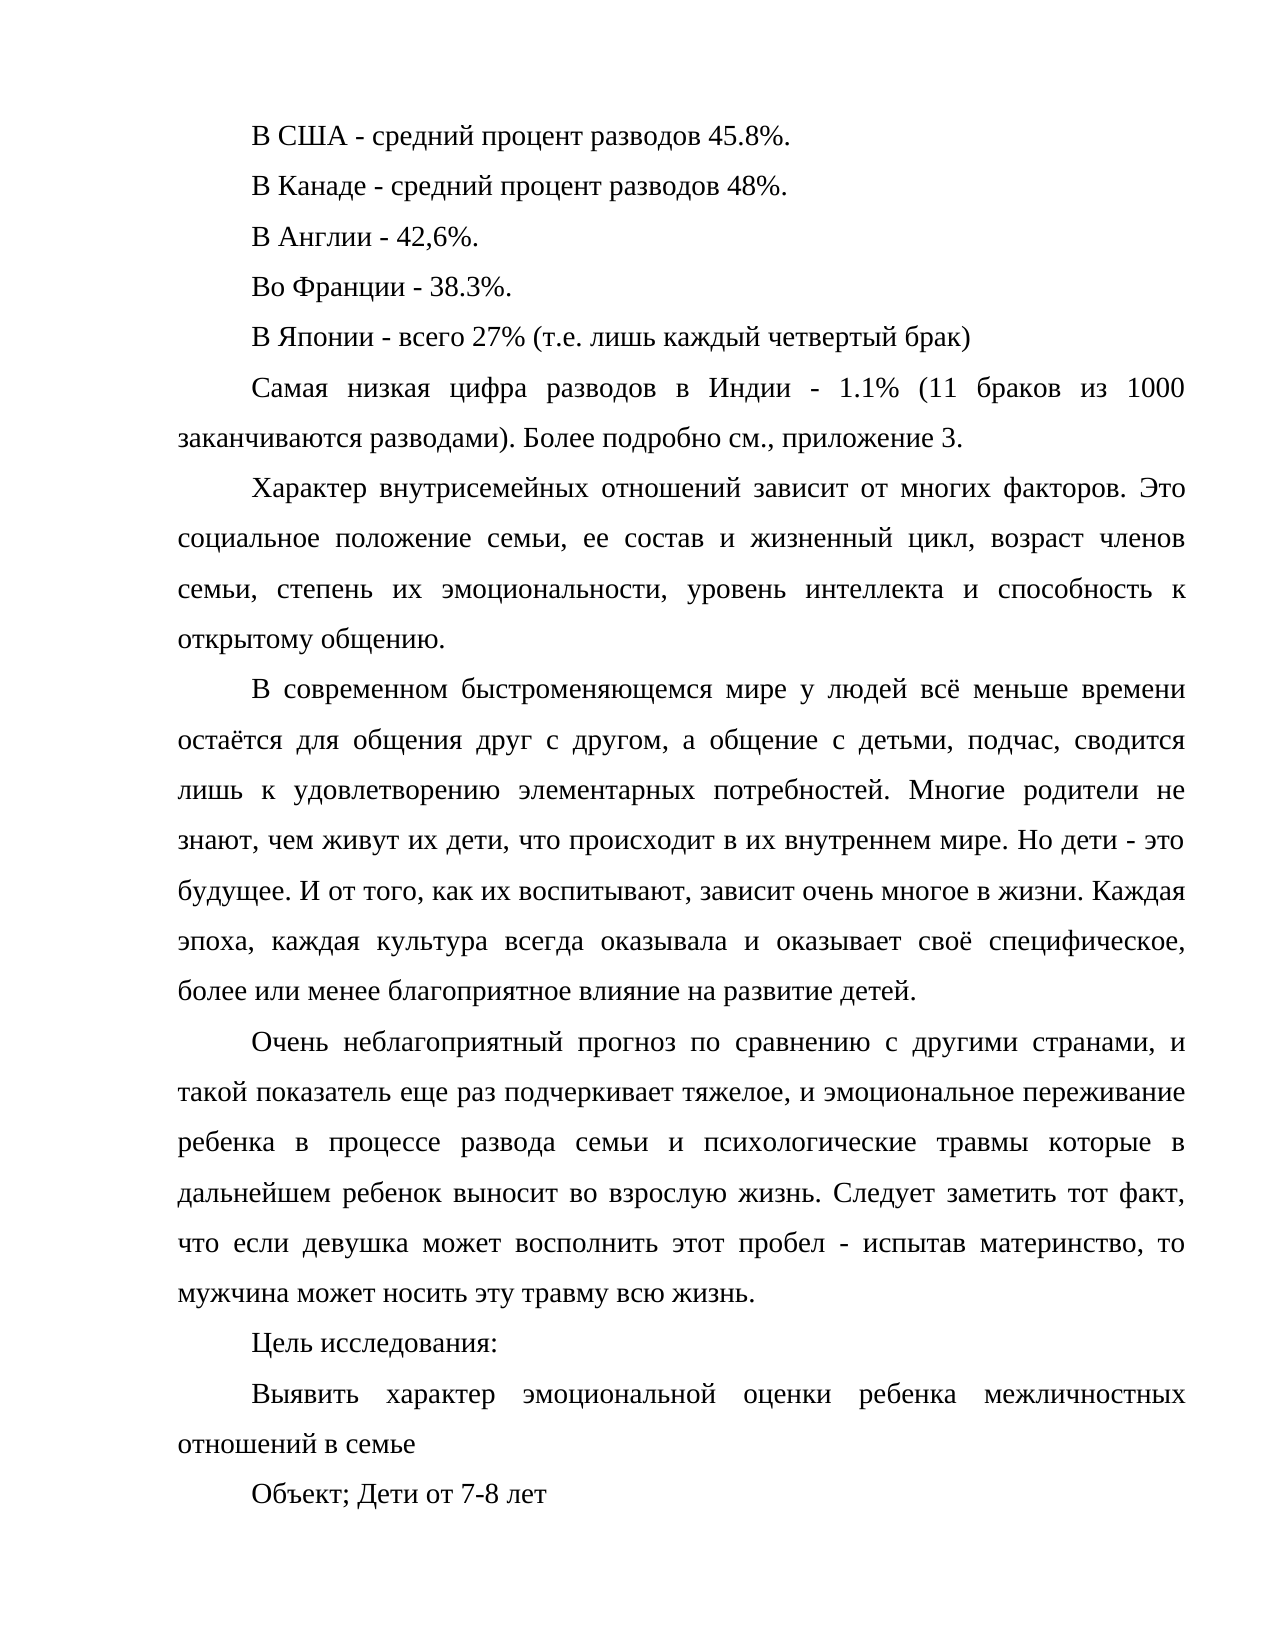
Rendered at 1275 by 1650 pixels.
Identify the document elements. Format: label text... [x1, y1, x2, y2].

text Цель исследования: [177, 1326, 1186, 1359]
text Очень неблагоприятный прогноз по сравнению с другими странами, и такой показатель еще раз подчеркивает тяжелое, и эмоциональное переживание ребенка в процессе развода семьи и психологические травмы которые в дальнейшем ребенок выносит во взрослую жизнь. Следует заметить тот факт, что если девушка может восполнить этот пробел - испытав материнство, то мужчина может носить эту травму всю жизнь. [177, 1024, 1186, 1309]
text В Англии - 42,6%. [177, 219, 1186, 252]
text Самая низкая цифра разводов в Индии - 1.1% (11 браков из 1000 заканчиваются разводами). Более подробно см., приложение 3. [177, 370, 1186, 453]
text В Канаде - средний процент разводов 48%. [177, 168, 1186, 202]
text В современном быстроменяющемся мире у людей всё меньше времени остаётся для общения друг с другом, а общение с детьми, подчас, сводится лишь к удовлетворению элементарных потребностей. Многие родители не знают, чем живут их дети, что происходит в их внутреннем мире. Но дети - это будущее. И от того, как их воспитывают, зависит очень многое в жизни. Каждая эпоха, каждая культура всегда оказывала и оказывает своё специфическое, более или менее благоприятное влияние на развитие детей. [177, 672, 1186, 1007]
text Характер внутрисемейных отношений зависит от многих факторов. Это социальное положение семьи, ее состав и жизненный цикл, возраст членов семьи, степень их эмоциональности, уровень интеллекта и способность к открытому общению. [177, 470, 1186, 655]
text В США - средний процент разводов 45.8%. [177, 118, 1186, 152]
text Выявить характер эмоциональной оценки ребенка межличностных отношений в семье [177, 1376, 1186, 1460]
text Во Франции - 38.3%. [177, 269, 1186, 303]
text В Японии - всего 27% (т.е. лишь каждый четвертый брак) [177, 319, 1186, 353]
text Объект; Дети от 7-8 лет [177, 1477, 1186, 1510]
